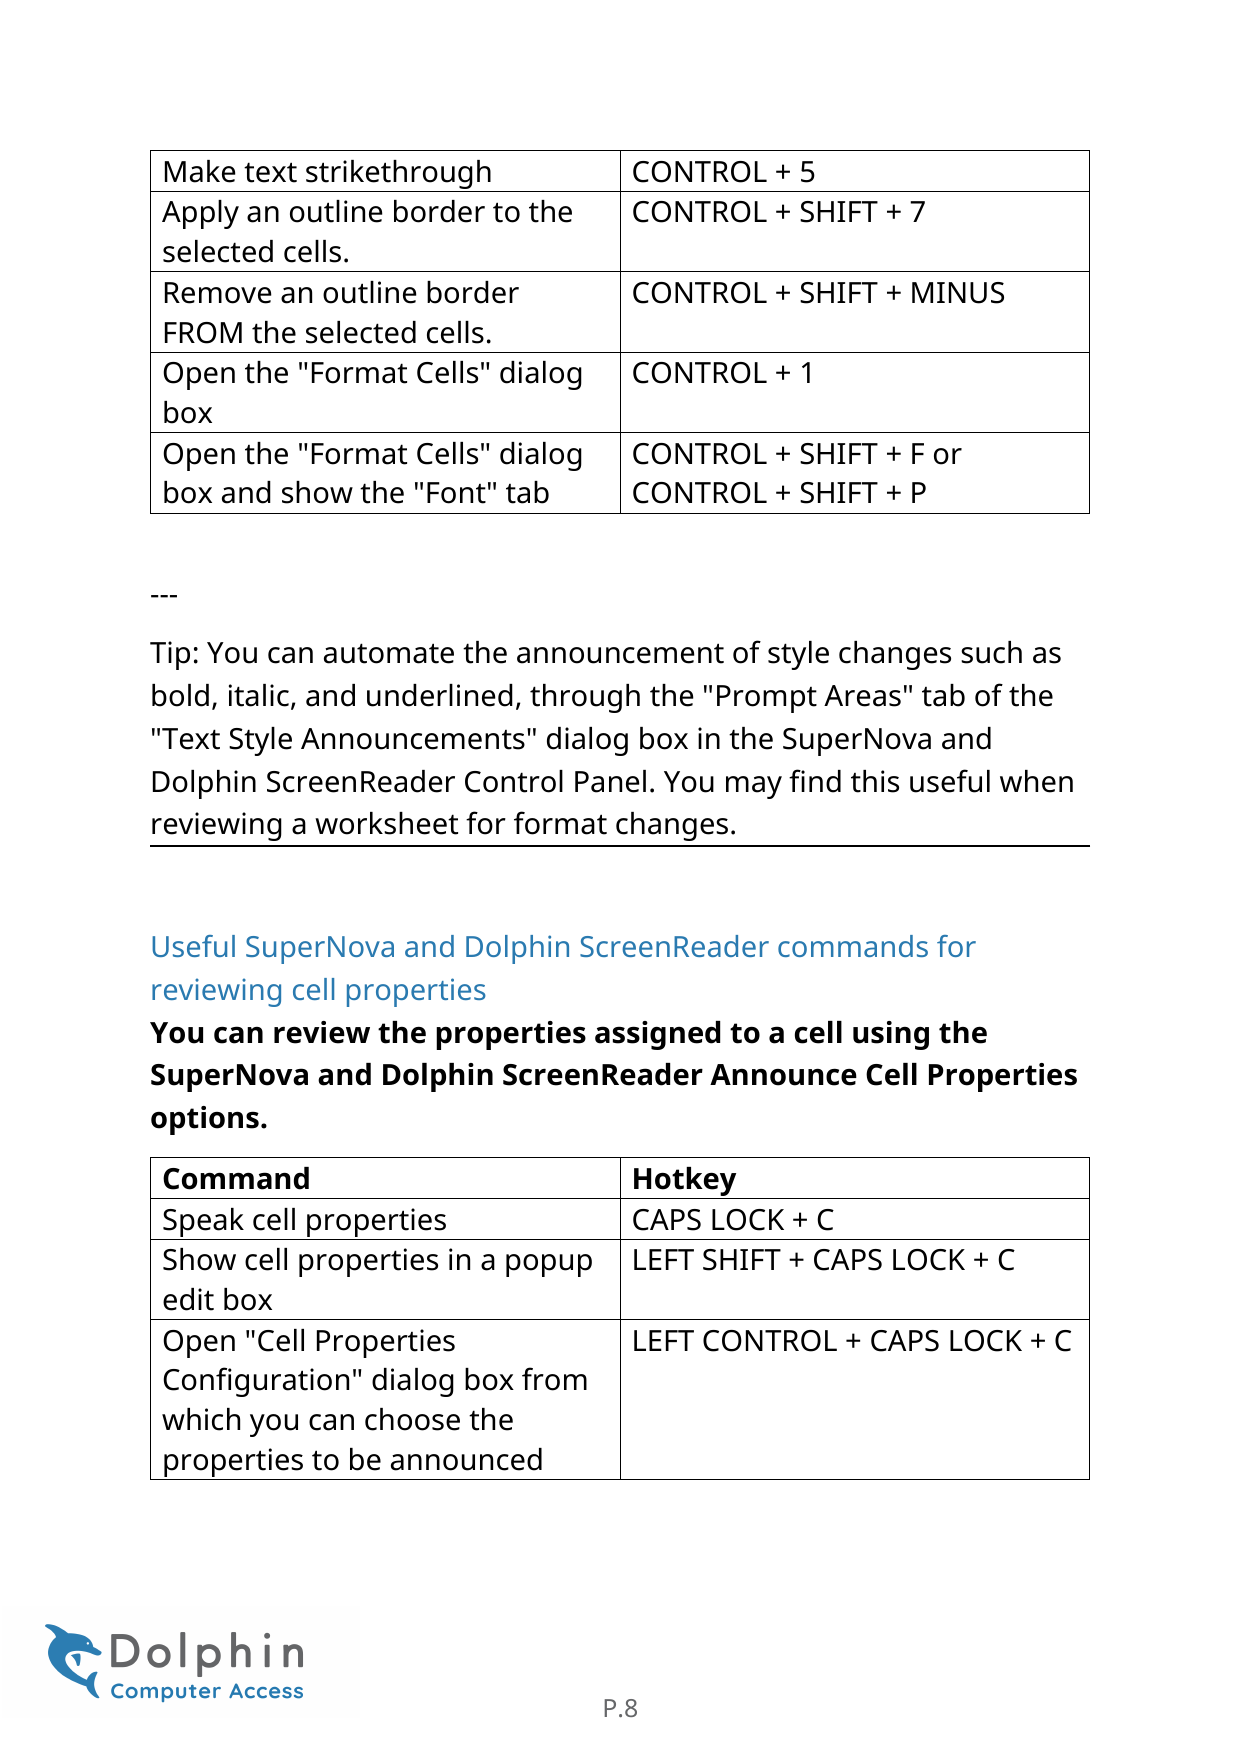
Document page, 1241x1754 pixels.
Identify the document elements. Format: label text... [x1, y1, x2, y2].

text Tip: You can automate the announcement of style changes such as bold, italic, and underlined, through the "Prompt Areas" tab of the "Text Style Announcements" dialog box in the SuperNova and Dolphin ScreenReader Control Panel. You may find this useful when reviewing a worksheet for format changes. [150, 632, 1090, 845]
table_cell Show cell properties in a popup edit box [151, 1240, 620, 1319]
picture [2, 1606, 361, 1718]
table_cell Remove an outline border FROM the selected cells. [151, 272, 620, 352]
table_cell Speak cell properties [151, 1199, 620, 1238]
table_cell LEFT SHIFT + CAPS LOCK + C [621, 1240, 1089, 1319]
table_cell CONTROL + SHIFT + 7 [621, 192, 1089, 271]
table_cell Open "Cell Properties Configuration" dialog box from which you can choose the properties to be announced [151, 1320, 620, 1479]
table_cell CONTROL + SHIFT + MINUS [621, 272, 1089, 352]
text You can review the properties assigned to a cell using the SuperNova and Dolphin ScreenReader Announce Cell Properties options. [150, 1012, 1090, 1137]
table_header Hotkey [621, 1158, 1089, 1198]
table_header Command [151, 1158, 620, 1198]
text --- [150, 573, 1090, 613]
table_cell CONTROL + SHIFT + F or CONTROL + SHIFT + P [621, 433, 1089, 512]
table_cell LEFT CONTROL + CAPS LOCK + C [621, 1320, 1089, 1479]
table_cell Make text strikethrough [151, 151, 620, 191]
subtitle Useful SuperNova and Dolphin ScreenReader commands for reviewing cell properties [150, 926, 1090, 1009]
table_cell CONTROL + 1 [621, 353, 1089, 432]
table_cell CONTROL + 5 [621, 151, 1089, 191]
table_cell Open the "Format Cells" dialog box [151, 353, 620, 432]
table_cell CAPS LOCK + C [621, 1199, 1089, 1238]
table_cell Open the "Format Cells" dialog box and show the "Font" tab [151, 433, 620, 512]
table_cell Apply an outline border to the selected cells. [151, 192, 620, 271]
